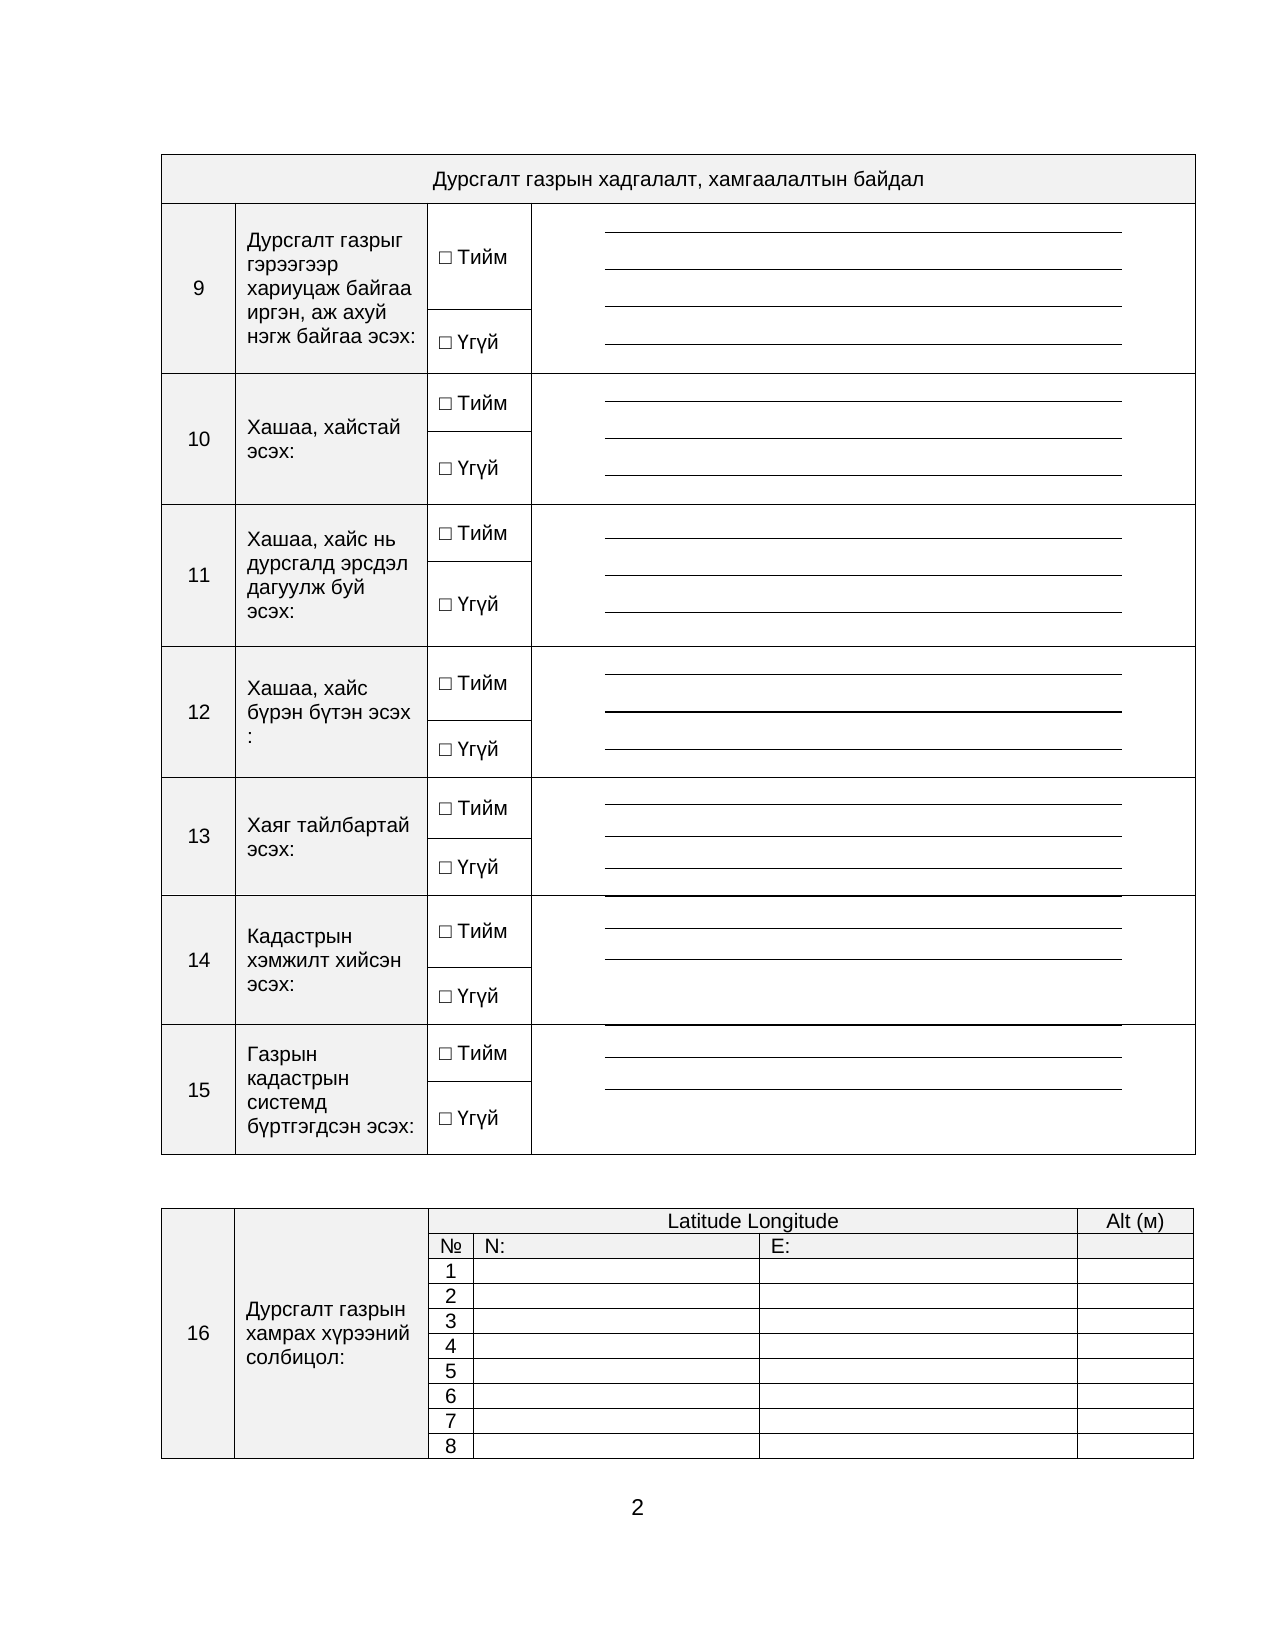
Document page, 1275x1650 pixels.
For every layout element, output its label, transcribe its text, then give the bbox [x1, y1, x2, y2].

table_cell № [429, 1234, 473, 1258]
table_header Alt (м) [1078, 1209, 1193, 1233]
table_cell 14 [162, 896, 235, 1024]
table_cell [1078, 1234, 1193, 1258]
table_cell 15 [162, 1025, 235, 1154]
table_cell 1 [429, 1259, 473, 1283]
table_cell □ Тийм [428, 896, 531, 967]
table_cell □ Үгүй [428, 1082, 531, 1154]
table_cell [1078, 1259, 1193, 1283]
table_cell □ Үгүй [428, 721, 531, 777]
table_cell [1078, 1284, 1193, 1308]
table_cell [1078, 1334, 1193, 1358]
table_cell 8 [429, 1434, 473, 1458]
table_cell [760, 1384, 1077, 1408]
table_cell □ Тийм [428, 1025, 531, 1081]
table_cell [760, 1309, 1077, 1333]
table_cell [760, 1334, 1077, 1358]
table_cell [1078, 1434, 1193, 1458]
table_cell □ Үгүй [428, 432, 531, 504]
table_cell [474, 1359, 759, 1383]
table_cell 7 [429, 1409, 473, 1433]
table_cell Газрын кадастрын системд бүртгэгдсэн эсэх: [236, 1025, 427, 1154]
table_cell □ Үгүй [428, 968, 531, 1024]
table_cell Дурсгалт газрыг гэрээгээр хариуцаж байгаа иргэн, аж ахуй нэгж байгаа эсэх: [236, 204, 427, 373]
table_cell [760, 1434, 1077, 1458]
table_cell 4 [429, 1334, 473, 1358]
table_cell [532, 505, 1195, 646]
table_cell N: [474, 1234, 759, 1258]
table_cell □ Тийм [428, 374, 531, 431]
table_cell E: [760, 1234, 1077, 1258]
table_cell □ Үгүй [428, 839, 531, 894]
table_cell 11 [162, 505, 235, 646]
table_header 16 [162, 1209, 234, 1458]
table_cell [474, 1384, 759, 1408]
table_cell 2 [429, 1284, 473, 1308]
table_cell [474, 1284, 759, 1308]
table_cell [474, 1259, 759, 1283]
table_cell [532, 647, 1195, 777]
table_cell □ Тийм [428, 647, 531, 720]
table_cell [474, 1434, 759, 1458]
table_cell [760, 1284, 1077, 1308]
table_cell □ Тийм [428, 204, 531, 309]
table_cell [532, 374, 1195, 504]
table_cell [474, 1409, 759, 1433]
table_cell 10 [162, 374, 235, 504]
table_cell [474, 1334, 759, 1358]
table_cell [1078, 1409, 1193, 1433]
table_cell [532, 778, 1195, 894]
table_cell [760, 1359, 1077, 1383]
table_cell Хаяг тайлбартай эсэх: [236, 778, 427, 894]
table_cell Кадастрын хэмжилт хийсэн эсэх: [236, 896, 427, 1024]
table_cell Хашаа, хайстай эсэх: [236, 374, 427, 504]
table_cell [1078, 1384, 1193, 1408]
table_cell [1078, 1309, 1193, 1333]
table_header Дурсгалт газрын хамрах хүрээний солбицол: [235, 1209, 428, 1458]
table_header Latitude Longitude [429, 1209, 1077, 1233]
table_cell 5 [429, 1359, 473, 1383]
table_cell 3 [429, 1309, 473, 1333]
table_cell □ Үгүй [428, 310, 531, 373]
table_cell [532, 204, 1195, 373]
table_cell [532, 896, 1195, 1024]
table_cell [474, 1309, 759, 1333]
table_cell Хашаа, хайс бүрэн бүтэн эсэх : [236, 647, 427, 777]
table_cell 12 [162, 647, 235, 777]
table_cell [760, 1259, 1077, 1283]
table_cell □ Үгүй [428, 562, 531, 646]
table_cell □ Тийм [428, 505, 531, 561]
table_cell 6 [429, 1384, 473, 1408]
table_cell [760, 1409, 1077, 1433]
table_cell 9 [162, 204, 235, 373]
table_cell [532, 1025, 1195, 1154]
table_header Дурсгалт газрын хадгалалт, хамгаалалтын байдал [162, 155, 1195, 203]
table_cell □ Тийм [428, 778, 531, 838]
table_cell Хашаа, хайс нь дурсгалд эрсдэл дагуулж буй эсэх: [236, 505, 427, 646]
table_cell 13 [162, 778, 235, 894]
table_cell [1078, 1359, 1193, 1383]
